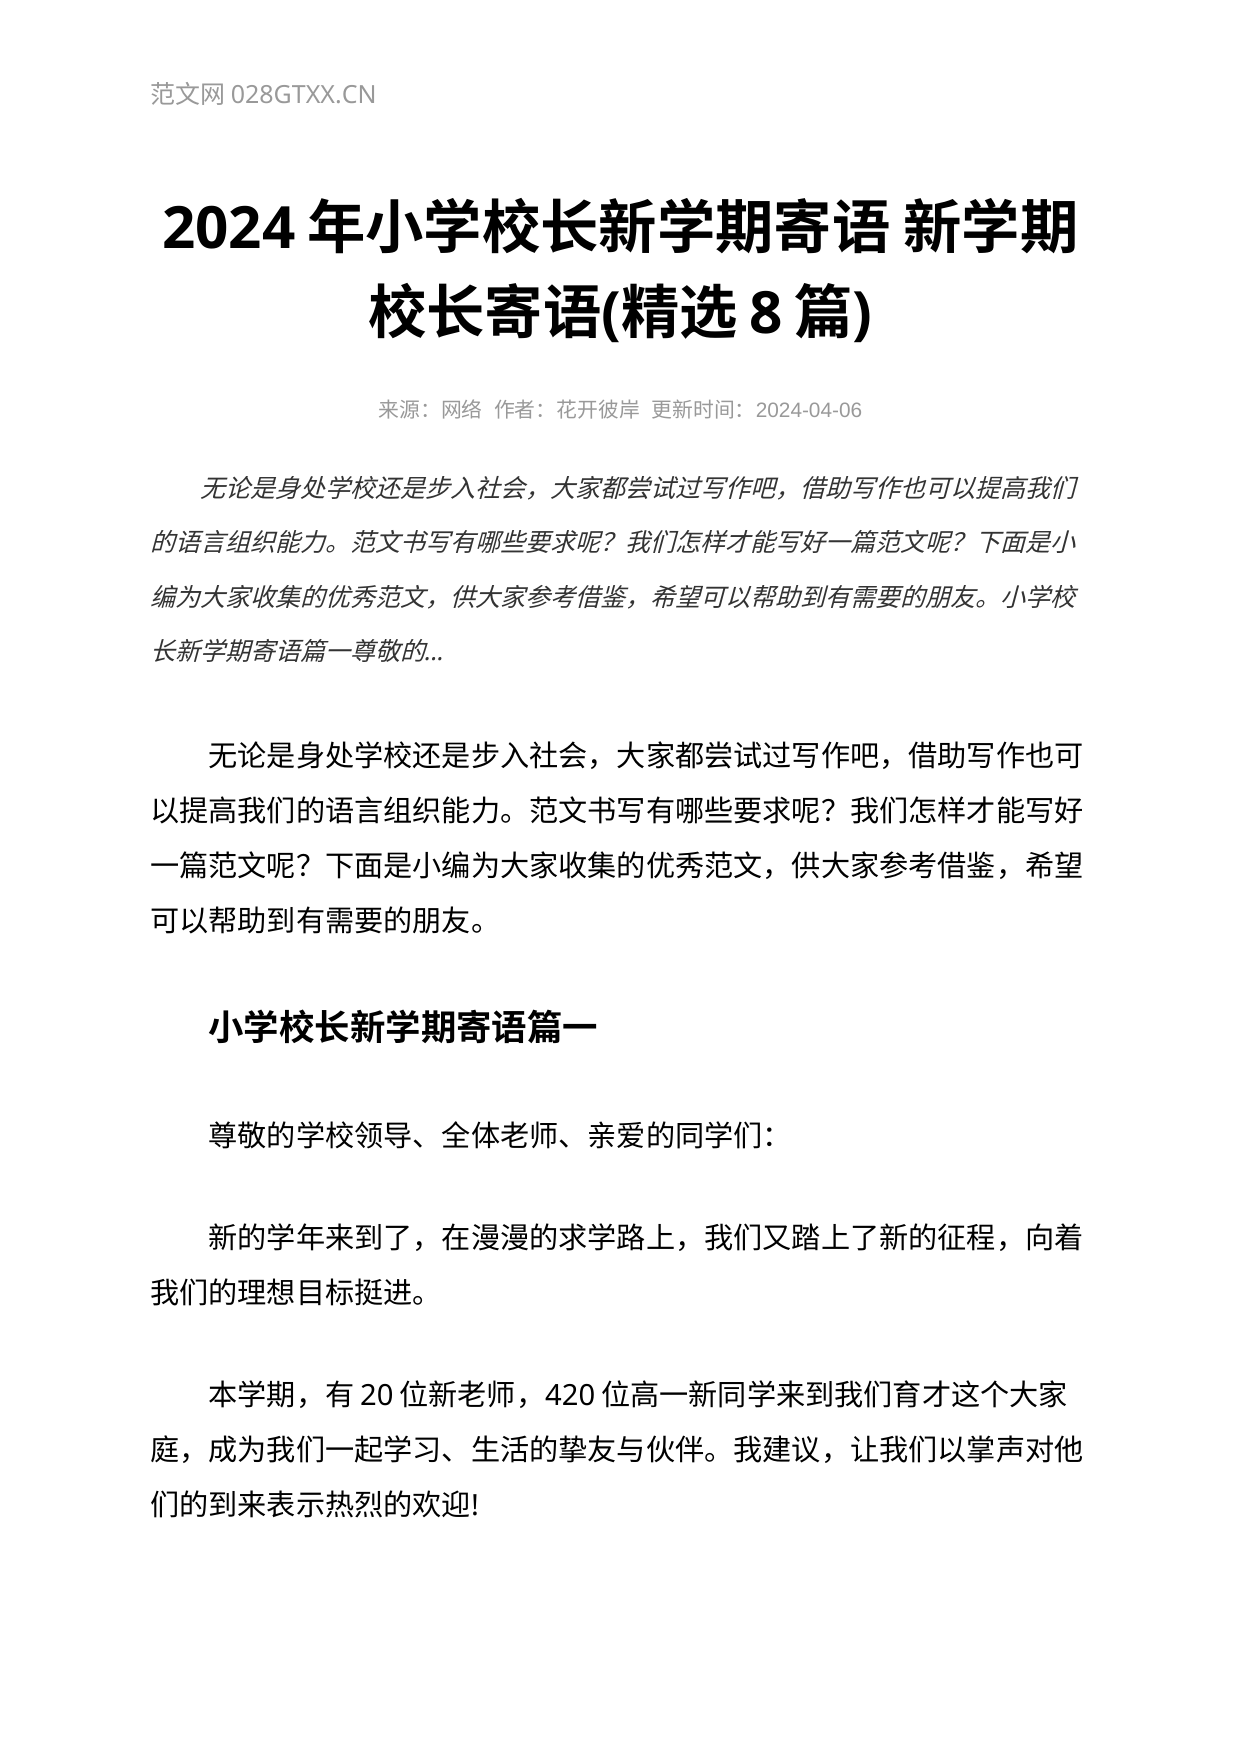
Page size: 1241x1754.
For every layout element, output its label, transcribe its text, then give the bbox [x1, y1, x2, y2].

text 无论是身处学校还是步入社会，大家都尝试过写作吧，借助写作也可以提高我们的语言组织能力。范文书写有哪些要求呢？我们怎样才能写好一篇范文呢？下面是小编为大家收集的优秀范文，供大家参考借鉴，希望可以帮助到有需要的朋友。小学校长新学期寄语篇一尊敬的... [150, 468, 1090, 668]
text 尊敬的学校领导、全体老师、亲爱的同学们： [150, 1113, 1090, 1155]
subtitle 2024年小学校长新学期寄语 新学期校长寄语(精选8篇) [150, 181, 1090, 351]
text 无论是身处学校还是步入社会，大家都尝试过写作吧，借助写作也可以提高我们的语言组织能力。范文书写有哪些要求呢？我们怎样才能写好一篇范文呢？下面是小编为大家收集的优秀范文，供大家参考借鉴，希望可以帮助到有需要的朋友。 [150, 733, 1090, 940]
text 来源：网络 作者：花开彼岸 更新时间：2024-04-06 [150, 398, 1090, 422]
text 新的学年来到了，在漫漫的求学路上，我们又踏上了新的征程，向着我们的理想目标挺进。 [150, 1214, 1090, 1312]
text 小学校长新学期寄语篇一 [150, 999, 1090, 1051]
text 本学期，有20位新老师，420位高一新同学来到我们育才这个大家庭，成为我们一起学习、生活的挚友与伙伴。我建议，让我们以掌声对他们的到来表示热烈的欢迎! [150, 1371, 1090, 1523]
